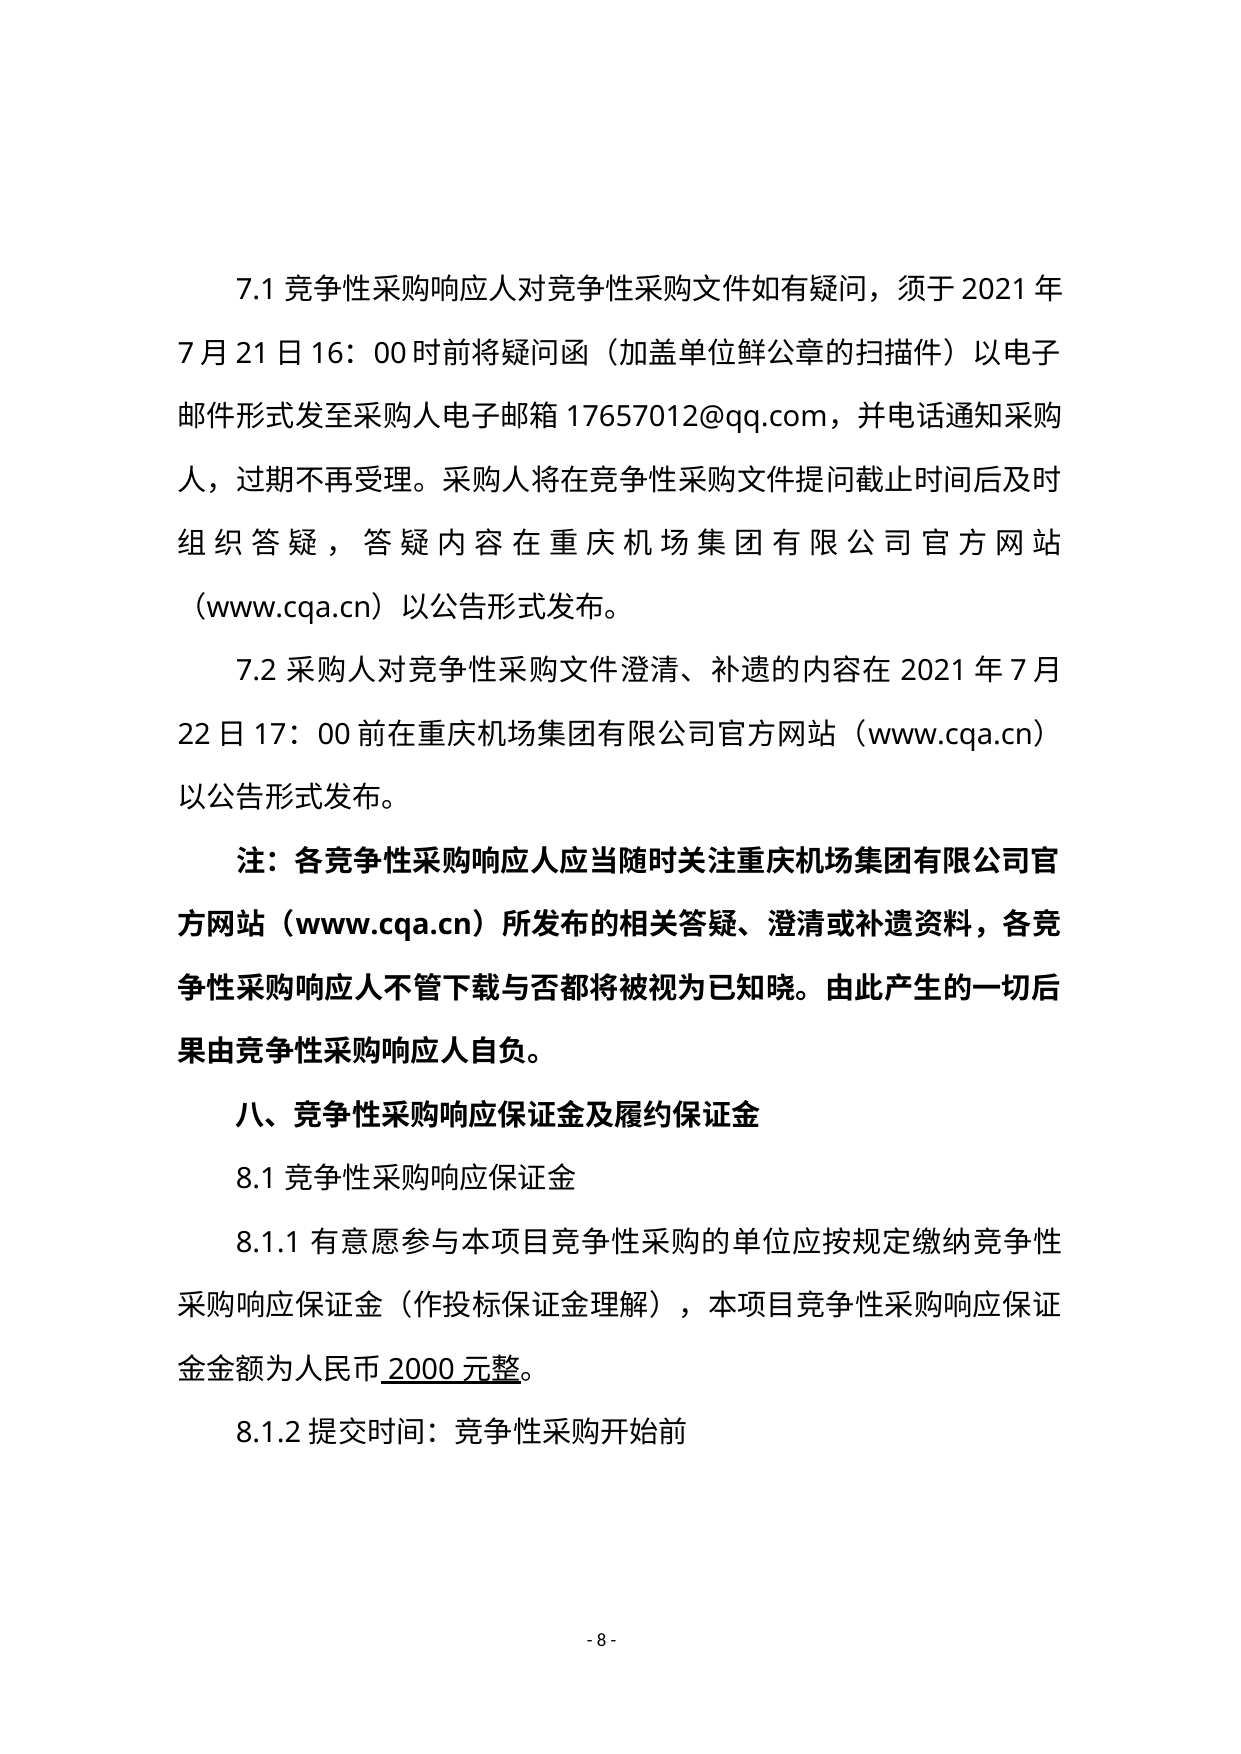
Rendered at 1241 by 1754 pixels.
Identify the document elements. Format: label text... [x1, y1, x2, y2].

text 7.2 采购人对竞争性采购文件澄清、补遗的内容在2021年7月22日17：00前在重庆机场集团有限公司官方网站（www.cqa.cn）以公告形式发布。 [177, 647, 1063, 816]
text 注：各竞争性采购响应人应当随时关注重庆机场集团有限公司官方网站（www.cqa.cn）所发布的相关答疑、澄清或补遗资料，各竞争性采购响应人不管下载与否都将被视为已知晓。由此产生的一切后果由竞争性采购响应人自负。 [177, 837, 1063, 1070]
text 8.1.2 提交时间：竞争性采购开始前 [177, 1409, 1063, 1451]
text 8.1 竞争性采购响应保证金 [177, 1155, 1063, 1197]
text 8.1.1 有意愿参与本项目竞争性采购的单位应按规定缴纳竞争性采购响应保证金（作投标保证金理解），本项目竞争性采购响应保证金金额为人民币 2000 元整。 [177, 1218, 1063, 1388]
text 八、竞争性采购响应保证金及履约保证金 [177, 1091, 1063, 1133]
text 7.1 竞争性采购响应人对竞争性采购文件如有疑问，须于2021年7月21日16：00时前将疑问函（加盖单位鲜公章的扫描件）以电子邮件形式发至采购人电子邮箱17657012@qq.com，并电话通知采购人，过期不再受理。采购人将在竞争性采购文件提问截止时间后及时组织答疑，答疑内容在重庆机场集团有限公司官方网站（www.cqa.cn）以公告形式发布。 [177, 266, 1063, 626]
